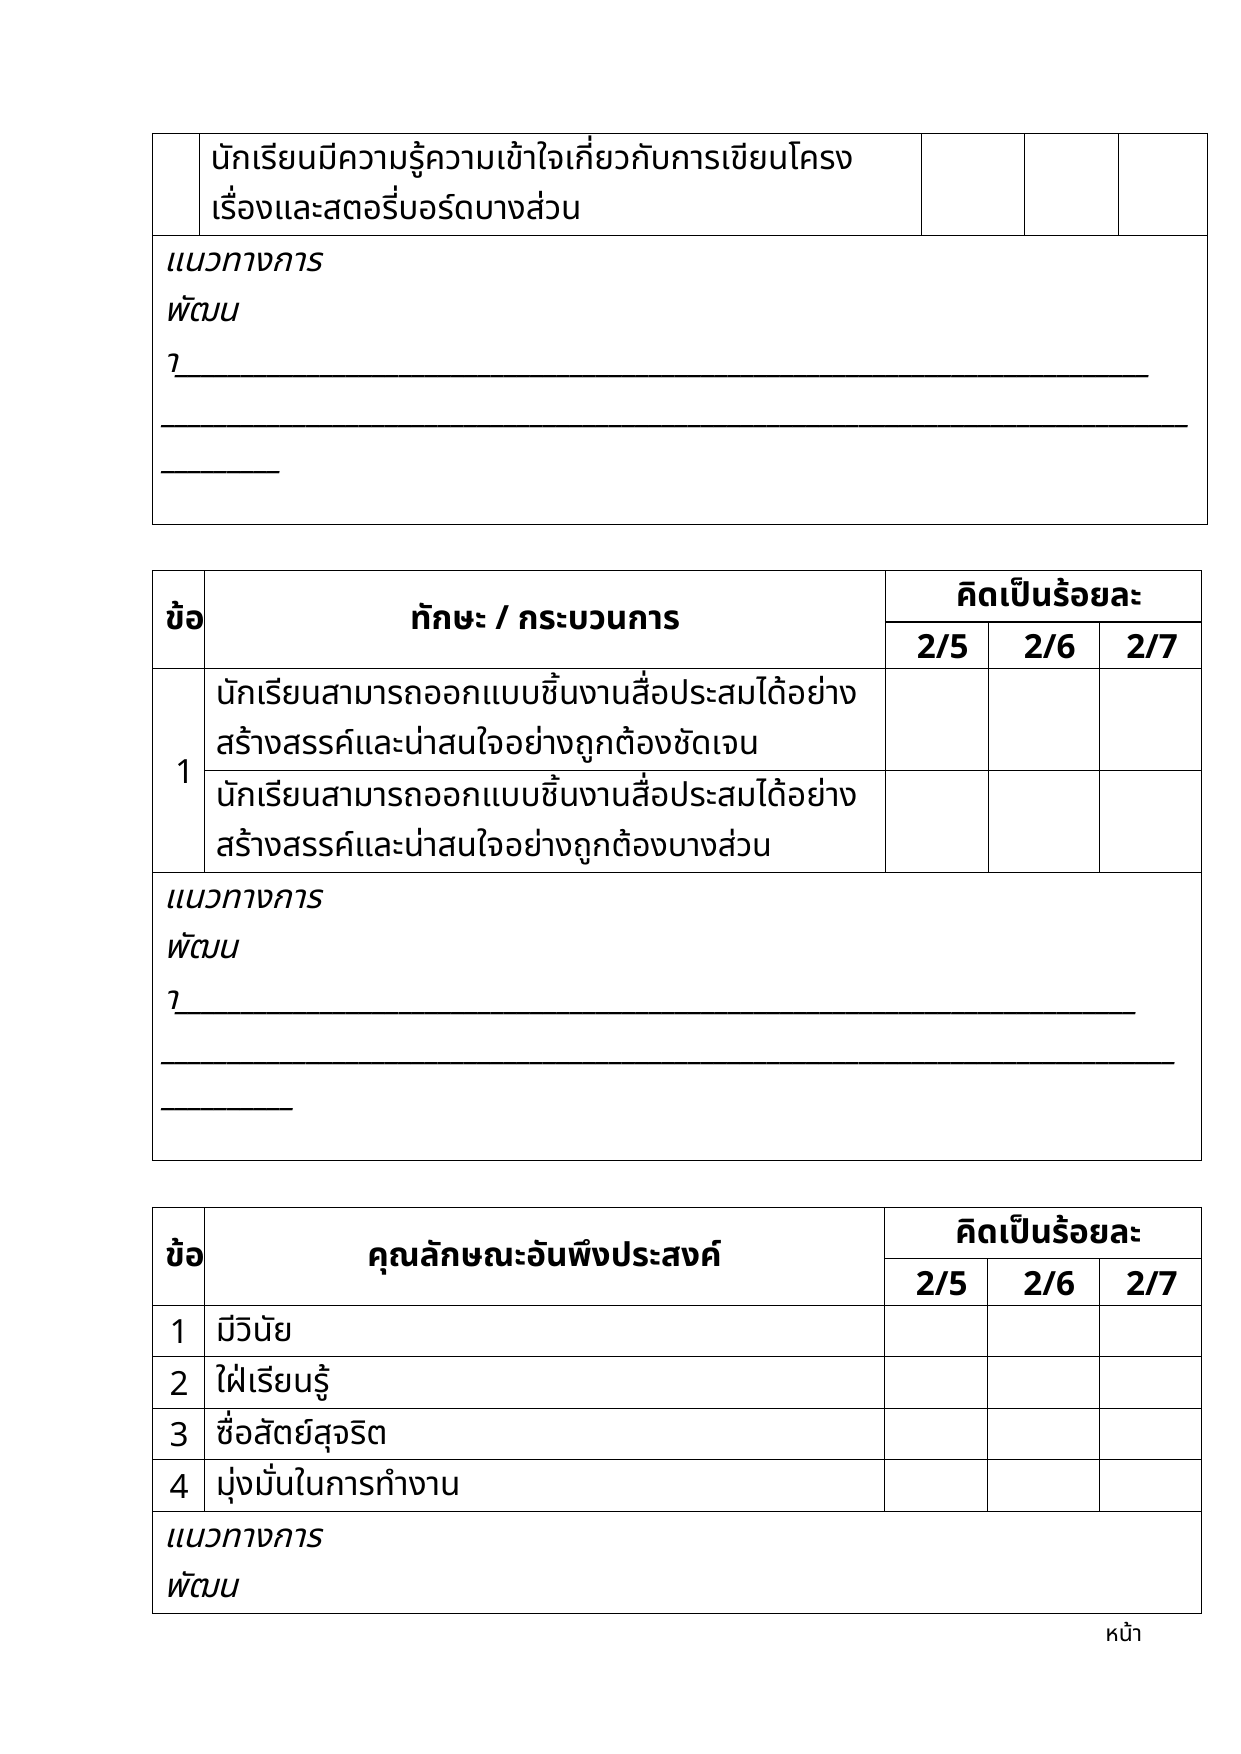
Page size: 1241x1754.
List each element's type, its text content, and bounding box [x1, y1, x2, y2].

table_cell [886, 669, 988, 770]
table_cell 2/7 [1100, 1259, 1201, 1305]
table_cell [886, 771, 988, 872]
table_cell [989, 669, 1099, 770]
table_header คิดเป็นร้อยละ [886, 571, 1201, 621]
table_cell 4 [153, 1460, 204, 1511]
table_cell 1 [153, 134, 199, 235]
table_cell [885, 1306, 987, 1356]
table_cell 2 [153, 1357, 204, 1408]
table_cell [1025, 134, 1118, 235]
table_cell นักเรียนสามารถออกแบบชิ้นงานสื่อประสมได้อย่างสร้างสรรค์และน่าสนใจอย่างถูกต้องบางส่วน [205, 771, 885, 872]
table_header ข้อ [153, 571, 204, 668]
table_cell [1100, 771, 1201, 872]
table_cell 1 [153, 1306, 204, 1356]
table_cell 2/5 [885, 1259, 987, 1305]
table_header ทักษะ / กระบวนการ [205, 571, 885, 668]
table_cell [1100, 1460, 1201, 1511]
table_cell 2/5 [886, 623, 988, 668]
table_cell [885, 1409, 987, 1459]
table_cell 2/7 [1100, 623, 1201, 668]
table_cell นักเรียนมีความรู้ความเข้าใจเกี่ยวกับการเขียนโครงเรื่องและสตอรี่บอร์ดบางส่วน [200, 134, 921, 235]
table_cell [885, 1357, 987, 1408]
table_cell 3 [153, 1409, 204, 1459]
table_header ข้อ [153, 1208, 204, 1305]
table_cell นักเรียนสามารถออกแบบชิ้นงานสื่อประสมได้อย่างสร้างสรรค์และน่าสนใจอย่างถูกต้องชัดเจน [205, 669, 885, 770]
table_cell [1100, 669, 1201, 770]
table_cell ซื่อสัตย์สุจริต [205, 1409, 884, 1459]
table_cell [922, 134, 1024, 235]
table_cell [1100, 1357, 1201, 1408]
table_cell [885, 1460, 987, 1511]
table_cell 2/6 [988, 1259, 1099, 1305]
table_cell มีวินัย [205, 1306, 884, 1356]
table_cell [988, 1357, 1099, 1408]
table_cell มุ่งมั่นในการทำงาน [205, 1460, 884, 1511]
table_cell [989, 771, 1099, 872]
table_header คุณลักษณะอันพึงประสงค์ [205, 1208, 884, 1305]
table_cell แนวทางการพัฒนา__________________________________________________________________________ _______________________________________________________________________________________ [153, 236, 1207, 523]
table_cell [1100, 1306, 1201, 1356]
table_cell [1119, 134, 1207, 235]
table_cell [988, 1460, 1099, 1511]
table_cell แนวทางการพัฒนา_________________________________________________________________________ _______________________________________________________________________________________ [153, 873, 1201, 1160]
table_cell 2/6 [989, 623, 1099, 668]
table_cell 1 [153, 669, 204, 872]
table_cell [988, 1409, 1099, 1459]
table_header คิดเป็นร้อยละ [885, 1208, 1201, 1258]
table_cell ใฝ่เรียนรู้ [205, 1357, 884, 1408]
table_cell [988, 1306, 1099, 1356]
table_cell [153, 1512, 1201, 1612]
table_cell [1100, 1409, 1201, 1459]
